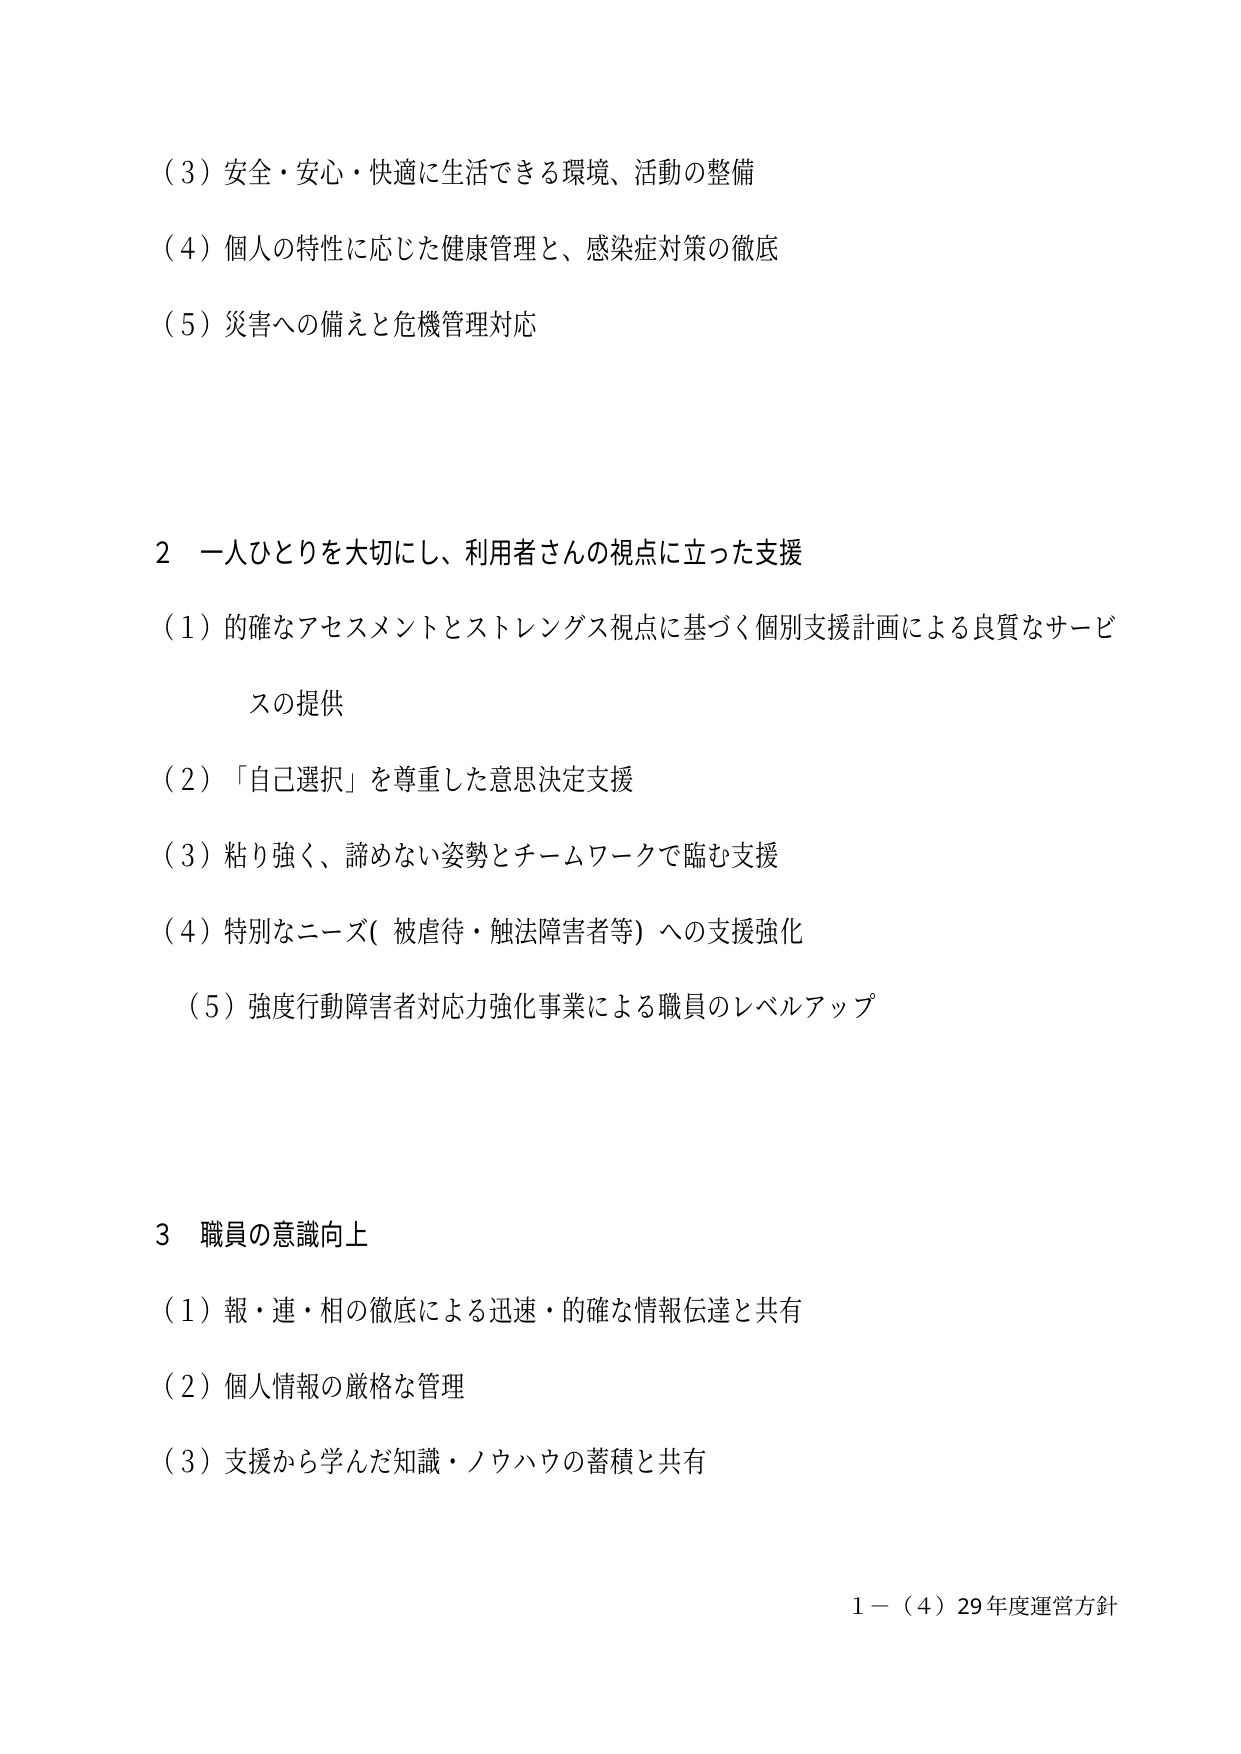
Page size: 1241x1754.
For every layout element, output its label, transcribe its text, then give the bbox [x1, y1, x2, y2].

text （３）支援から学んだ知識・ノウハウの蓄積と共有 [152, 1422, 1118, 1498]
text （４）個人の特性に応じた健康管理と、感染症対策の徹底 [152, 209, 1118, 285]
text （５）強度行動障害者対応力強化事業による職員のレベルアップ [152, 967, 1118, 1043]
text （１）的確なアセスメントとストレングス視点に基づく個別支援計画による良質なサービスの提供 [152, 588, 1118, 740]
text ２ 一人ひとりを大切にし、利用者さんの視点に立った支援 [152, 512, 1118, 588]
text （２）個人情報の厳格な管理 [152, 1347, 1118, 1422]
text （５）災害への備えと危機管理対応 [152, 285, 1118, 361]
text （３）粘り強く、諦めない姿勢とチームワークで臨む支援 [152, 816, 1118, 892]
text （３）安全・安心・快適に生活できる環境、活動の整備 [152, 133, 1118, 209]
text （４）特別なニーズ(被虐待・触法障害者等)への支援強化 [152, 892, 1118, 967]
text （２）「自己選択」を尊重した意思決定支援 [152, 740, 1118, 816]
text （１）報・連・相の徹底による迅速・的確な情報伝達と共有 [152, 1271, 1118, 1347]
text ３ 職員の意識向上 [152, 1195, 1118, 1271]
